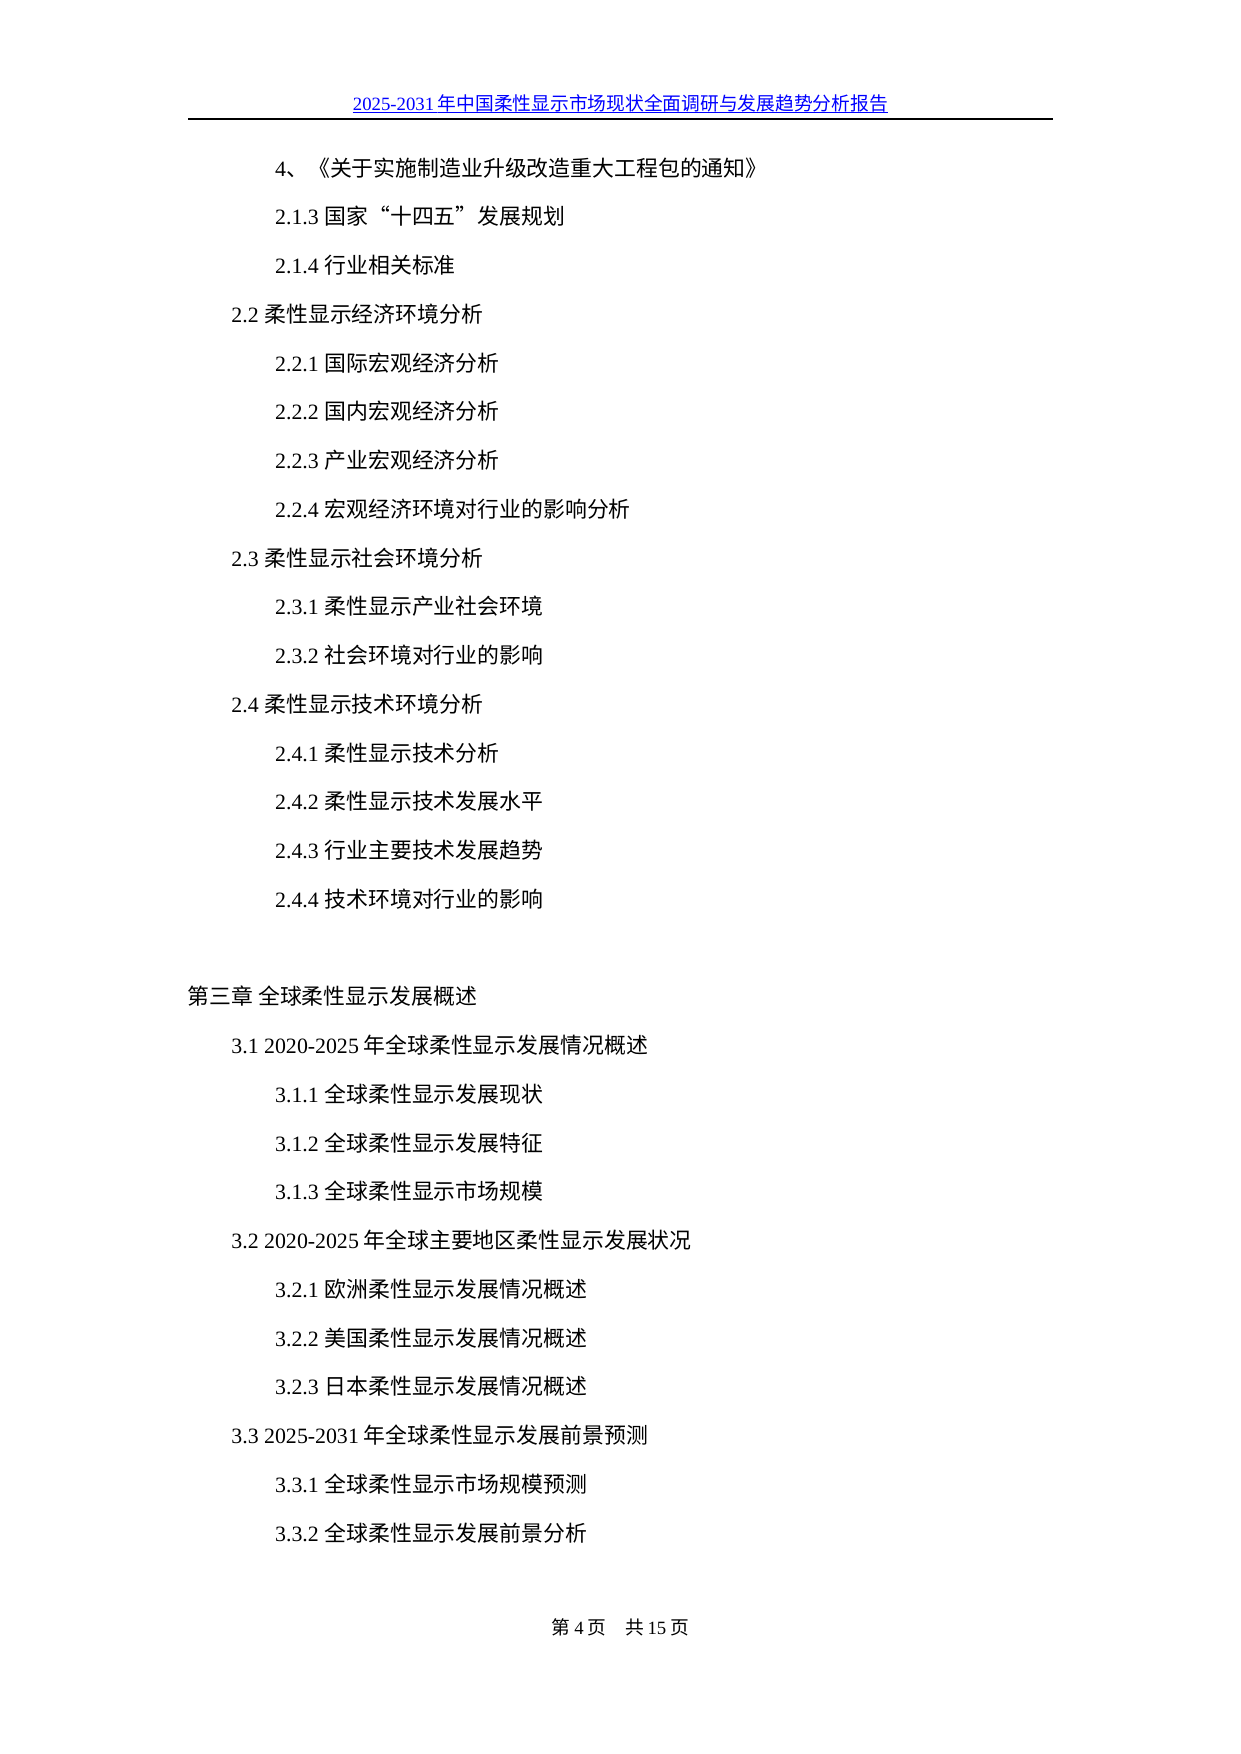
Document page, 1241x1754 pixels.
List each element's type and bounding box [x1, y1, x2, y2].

text [187, 150, 1053, 1548]
